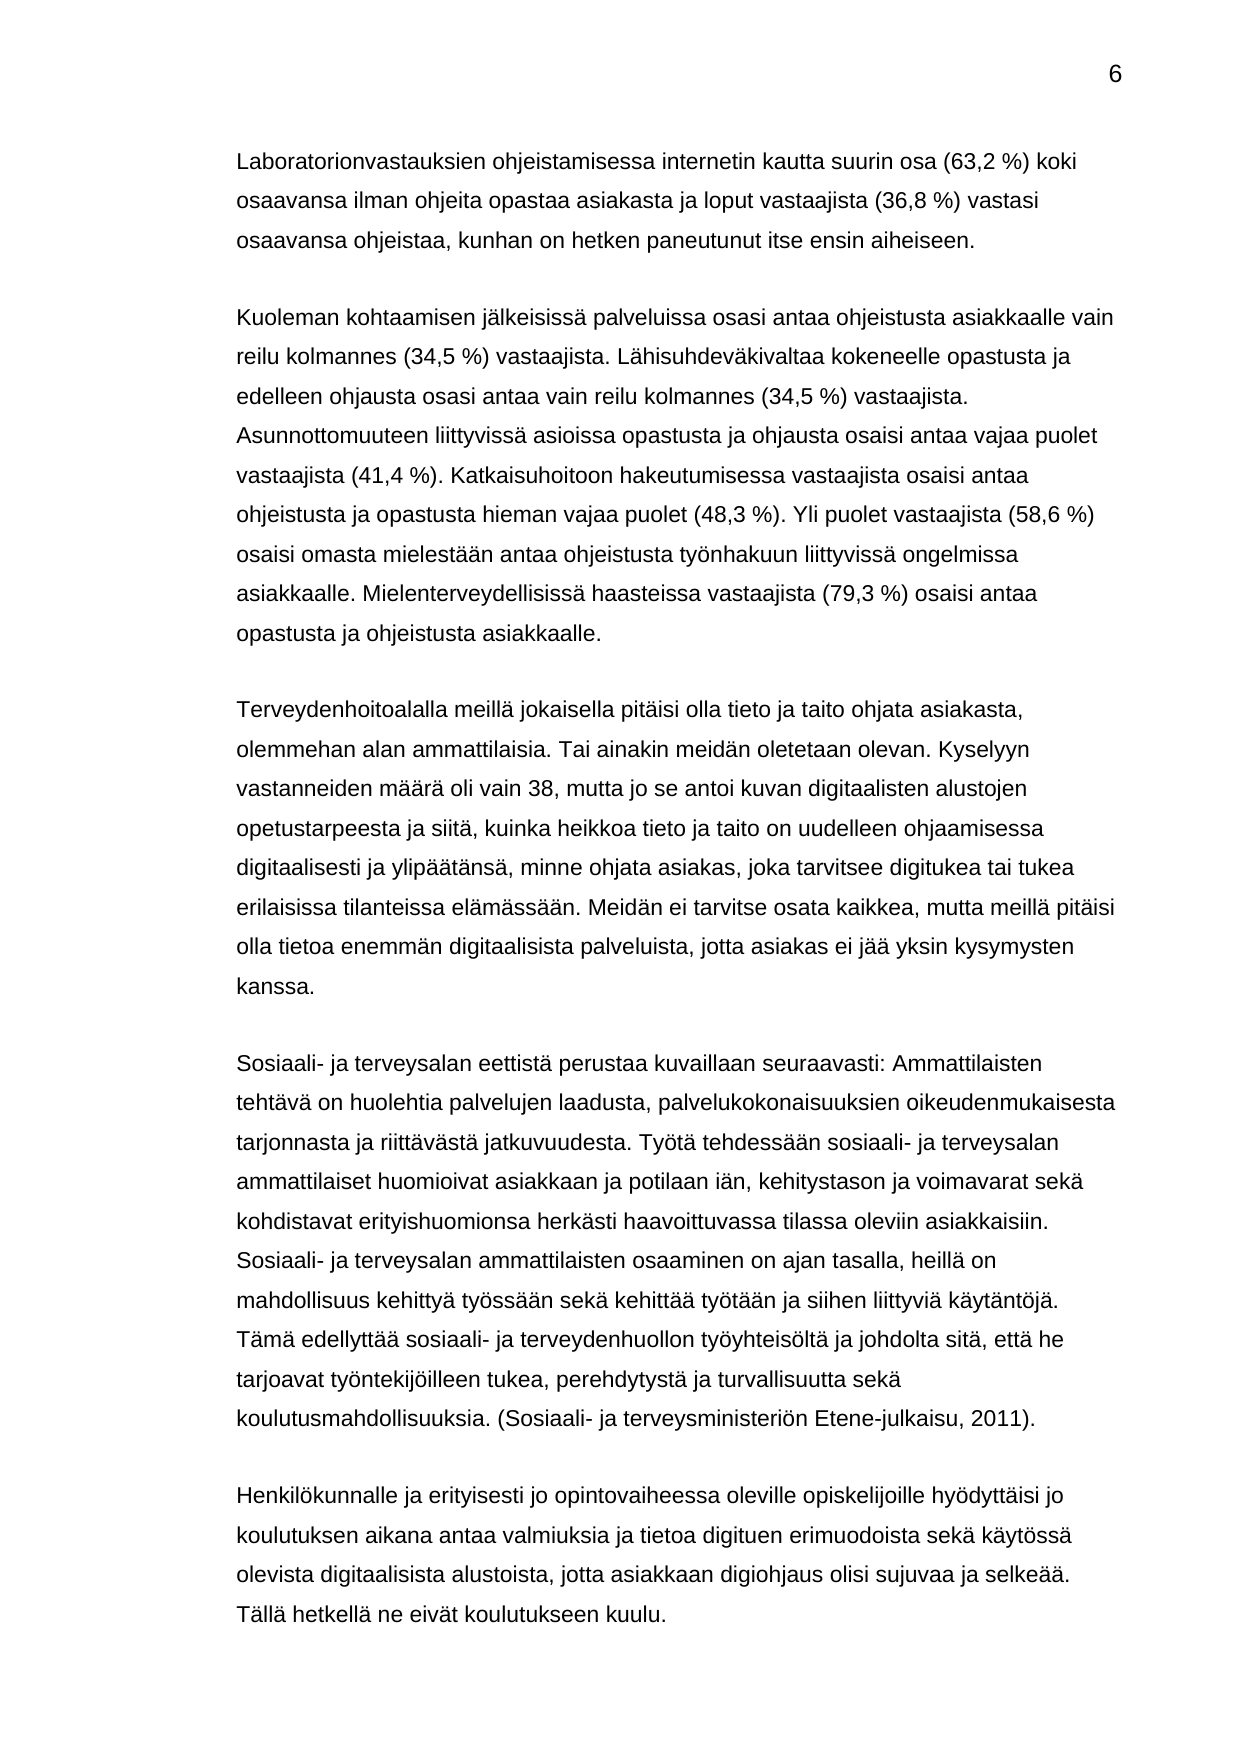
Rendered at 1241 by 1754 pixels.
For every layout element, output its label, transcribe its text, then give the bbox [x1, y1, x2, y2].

text Henkilökunnalle ja erityisesti jo opintovaiheessa oleville opiskelijoille hyödyttäisi jo koulutuksen aikana antaa valmiuksia ja tietoa digituen erimuodoista sekä käytössä olevista digitaalisista alustoista, jotta asiakkaan digiohjaus olisi sujuvaa ja selkeää. Tällä hetkellä ne eivät koulutukseen kuulu. [236, 1482, 1122, 1627]
text Sosiaali- ja terveysalan eettistä perustaa kuvaillaan seuraavasti: Ammattilaisten tehtävä on huolehtia palvelujen laadusta, palvelukokonaisuuksien oikeudenmukaisesta tarjonnasta ja riittävästä jatkuvuudesta. Työtä tehdessään sosiaali- ja terveysalan ammattilaiset huomioivat asiakkaan ja potilaan iän, kehitystason ja voimavarat sekä kohdistavat erityishuomionsa herkästi haavoittuvassa tilassa oleviin asiakkaisiin. Sosiaali- ja terveysalan ammattilaisten osaaminen on ajan tasalla, heillä on mahdollisuus kehittyä työssään sekä kehittää työtään ja siihen liittyviä käytäntöjä. Tämä edellyttää sosiaali- ja terveydenhuollon työyhteisöltä ja johdolta sitä, että he tarjoavat työntekijöilleen tukea, perehdytystä ja turvallisuutta sekä koulutusmahdollisuuksia. (Sosiaali- ja terveysministeriön Etene-julkaisu, 2011). [236, 1050, 1122, 1431]
text Laboratorionvastauksien ohjeistamisessa internetin kautta suurin osa (63,2 %) koki osaavansa ilman ohjeita opastaa asiakasta ja loput vastaajista (36,8 %) vastasi osaavansa ohjeistaa, kunhan on hetken paneutunut itse ensin aiheiseen. [236, 148, 1122, 253]
text Kuoleman kohtaamisen jälkeisissä palveluissa osasi antaa ohjeistusta asiakkaalle vain reilu kolmannes (34,5 %) vastaajista. Lähisuhdeväkivaltaa kokeneelle opastusta ja edelleen ohjausta osasi antaa vain reilu kolmannes (34,5 %) vastaajista. Asunnottomuuteen liittyvissä asioissa opastusta ja ohjausta osaisi antaa vajaa puolet vastaajista (41,4 %). Katkaisuhoitoon hakeutumisessa vastaajista osaisi antaa ohjeistusta ja opastusta hieman vajaa puolet (48,3 %). Yli puolet vastaajista (58,6 %) osaisi omasta mielestään antaa ohjeistusta työnhakuun liittyvissä ongelmissa asiakkaalle. Mielenterveydellisissä haasteissa vastaajista (79,3 %) osaisi antaa opastusta ja ohjeistusta asiakkaalle. [236, 304, 1122, 646]
text Terveydenhoitoalalla meillä jokaisella pitäisi olla tieto ja taito ohjata asiakasta, olemmehan alan ammattilaisia. Tai ainakin meidän oletetaan olevan. Kyselyyn vastanneiden määrä oli vain 38, mutta jo se antoi kuvan digitaalisten alustojen opetustarpeesta ja siitä, kuinka heikkoa tieto ja taito on uudelleen ohjaamisessa digitaalisesti ja ylipäätänsä, minne ohjata asiakas, joka tarvitsee digitukea tai tukea erilaisissa tilanteissa elämässään. Meidän ei tarvitse osata kaikkea, mutta meillä pitäisi olla tietoa enemmän digitaalisista palveluista, jotta asiakas ei jää yksin kysymysten kanssa. [236, 696, 1122, 999]
